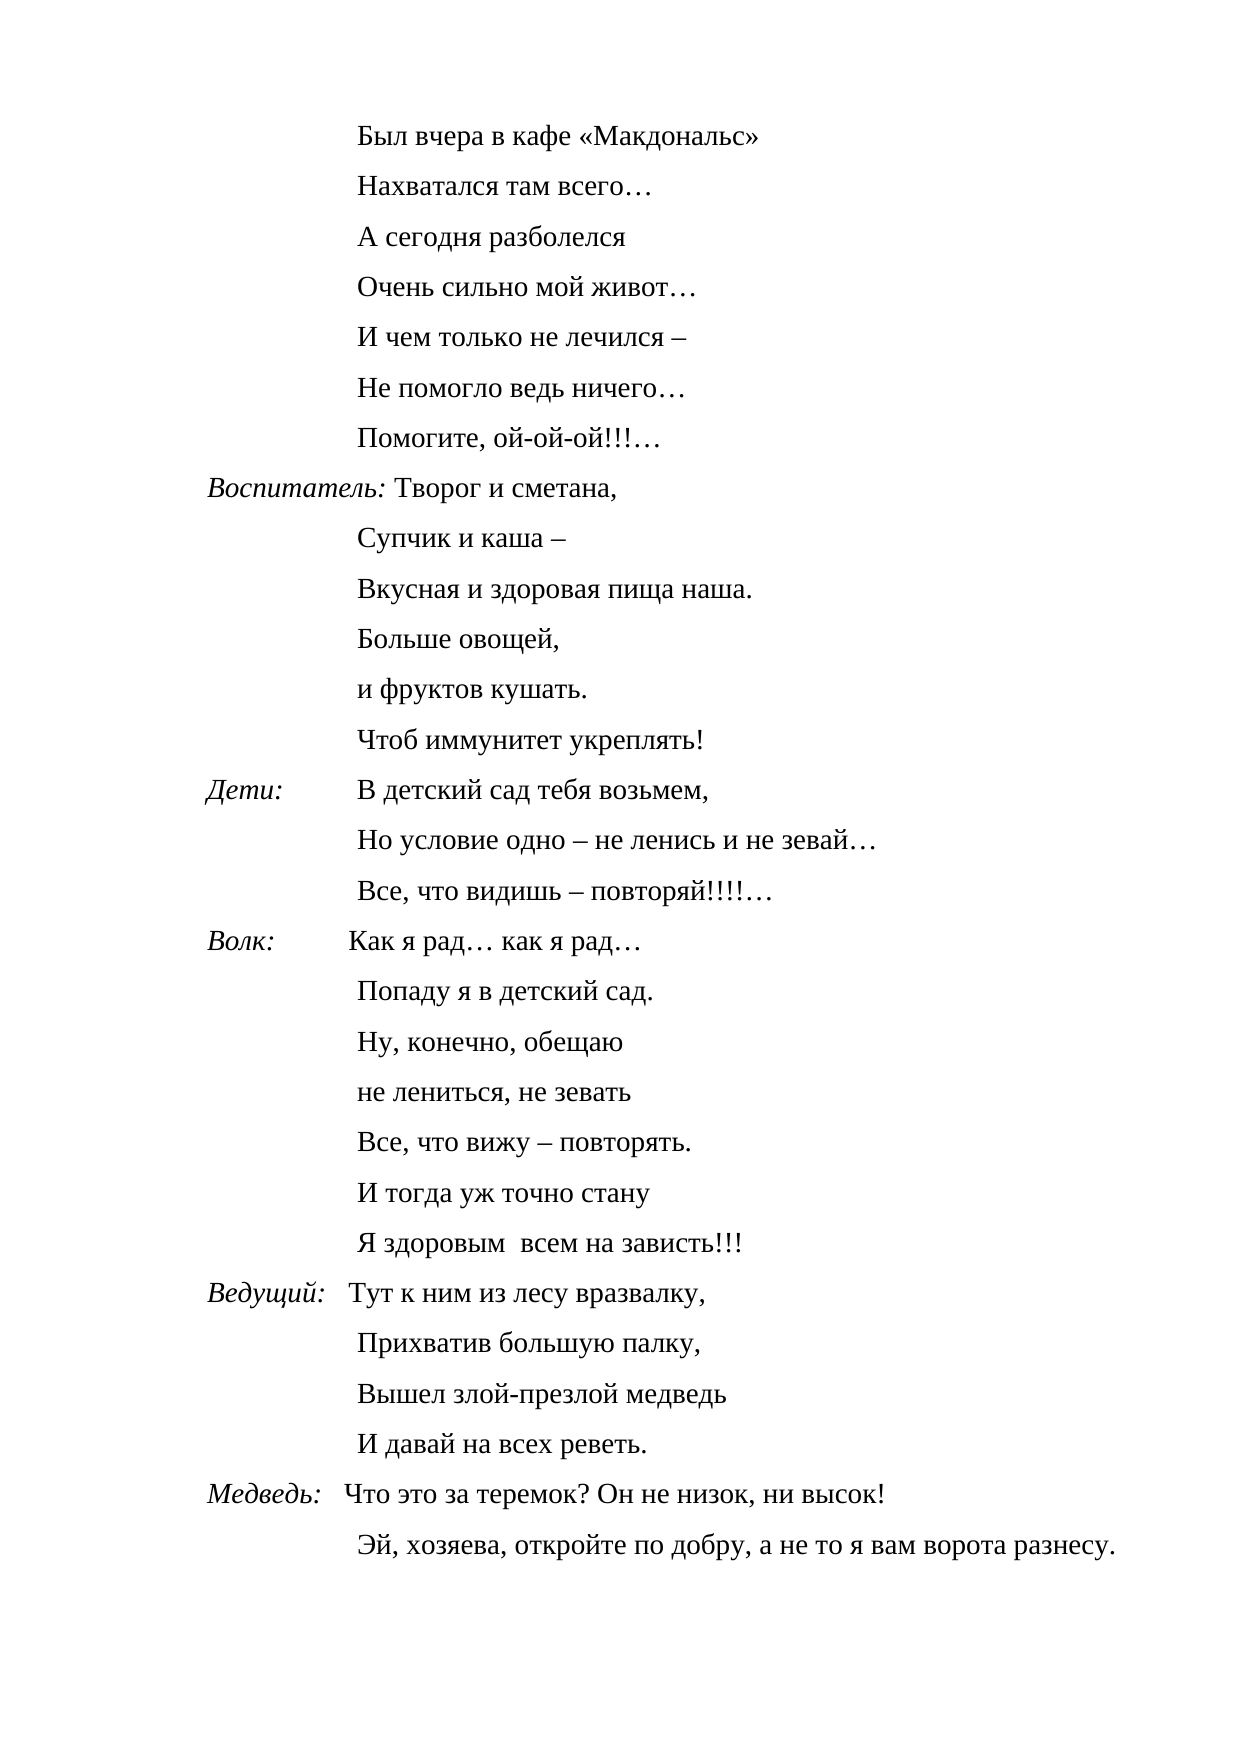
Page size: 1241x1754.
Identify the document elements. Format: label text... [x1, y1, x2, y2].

text Воспитатель: Творог и сметана, [207, 470, 1122, 504]
text Волк: Как я рад… как я рад… [207, 923, 1122, 957]
text Я здоровым всем на зависть!!! [207, 1225, 1122, 1258]
text Вкусная и здоровая пища наша. [207, 571, 1122, 604]
text Нахватался там всего… [207, 168, 1122, 202]
text Чтоб иммунитет укреплять! [207, 722, 1122, 755]
text Все, что видишь – повторяй!!!!… [207, 873, 1122, 906]
text И тогда уж точно стану [207, 1175, 1122, 1208]
text Вышел злой-презлой медведь [207, 1376, 1122, 1409]
text И чем только не лечился – [207, 319, 1122, 353]
text И давай на всех реветь. [207, 1426, 1122, 1460]
text Не помогло ведь ничего… [207, 370, 1122, 403]
text Дети: В детский сад тебя возьмем, [207, 772, 1122, 806]
text Но условие одно – не ленись и не зевай… [207, 822, 1122, 856]
text и фруктов кушать. [207, 672, 1122, 705]
text Эй, хозяева, откройте по добру, а не то я вам ворота разнесу. [207, 1527, 1122, 1560]
text Все, что вижу – повторять. [207, 1124, 1122, 1158]
text Был вчера в кафе «Макдональс» [207, 118, 1122, 152]
text Прихватив большую палку, [207, 1326, 1122, 1359]
text Очень сильно мой живот… [207, 269, 1122, 303]
text Ведущий: Тут к ним из лесу вразвалку, [207, 1275, 1122, 1309]
text не лениться, не зевать [207, 1074, 1122, 1108]
text Попаду я в детский сад. [207, 973, 1122, 1007]
text А сегодня разболелся [207, 219, 1122, 252]
text Супчик и каша – [207, 521, 1122, 554]
text Медведь: Что это за теремок? Он не низок, ни высок! [207, 1477, 1122, 1510]
text Больше овощей, [207, 621, 1122, 655]
text Помогите, ой-ой-ой!!!… [207, 420, 1122, 453]
text Ну, конечно, обещаю [207, 1024, 1122, 1057]
